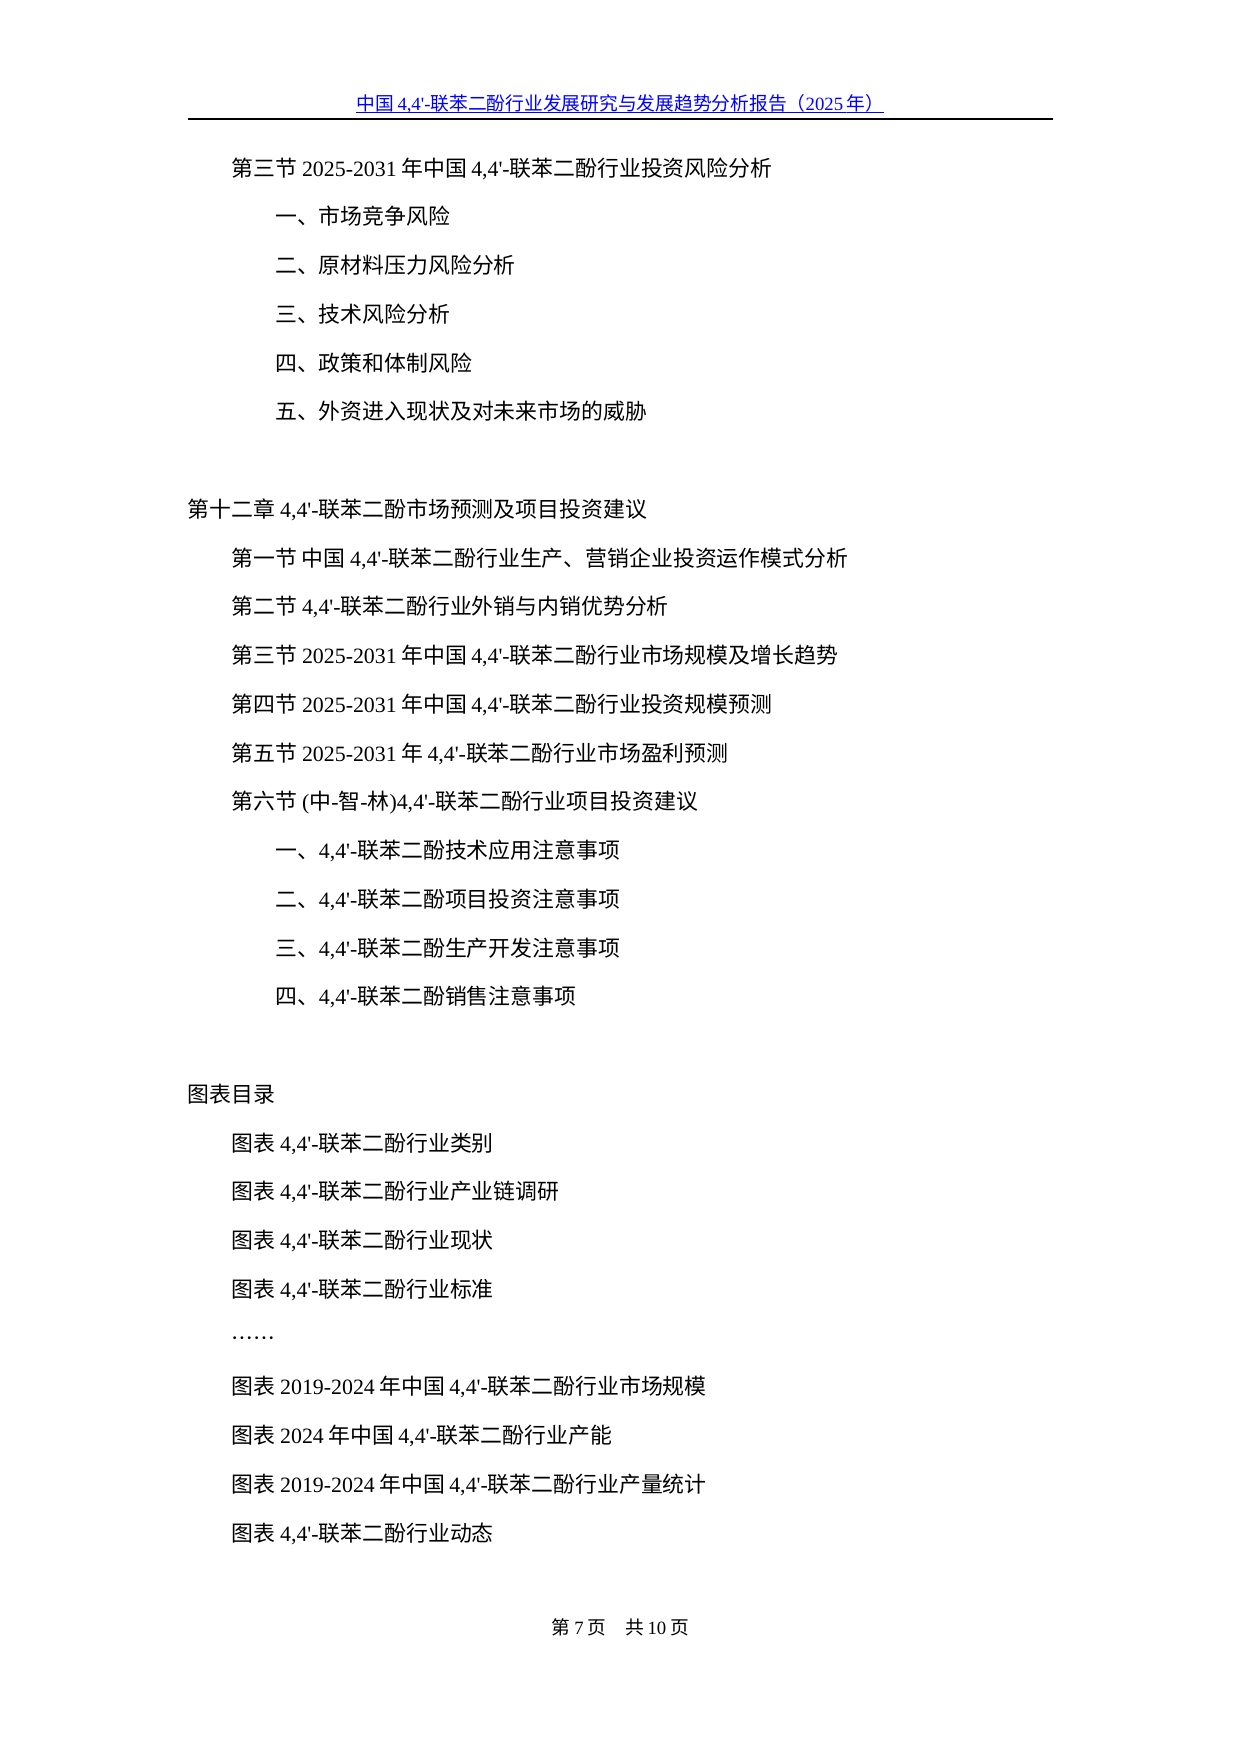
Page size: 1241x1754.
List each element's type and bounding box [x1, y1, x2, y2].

text [187, 150, 1053, 1548]
